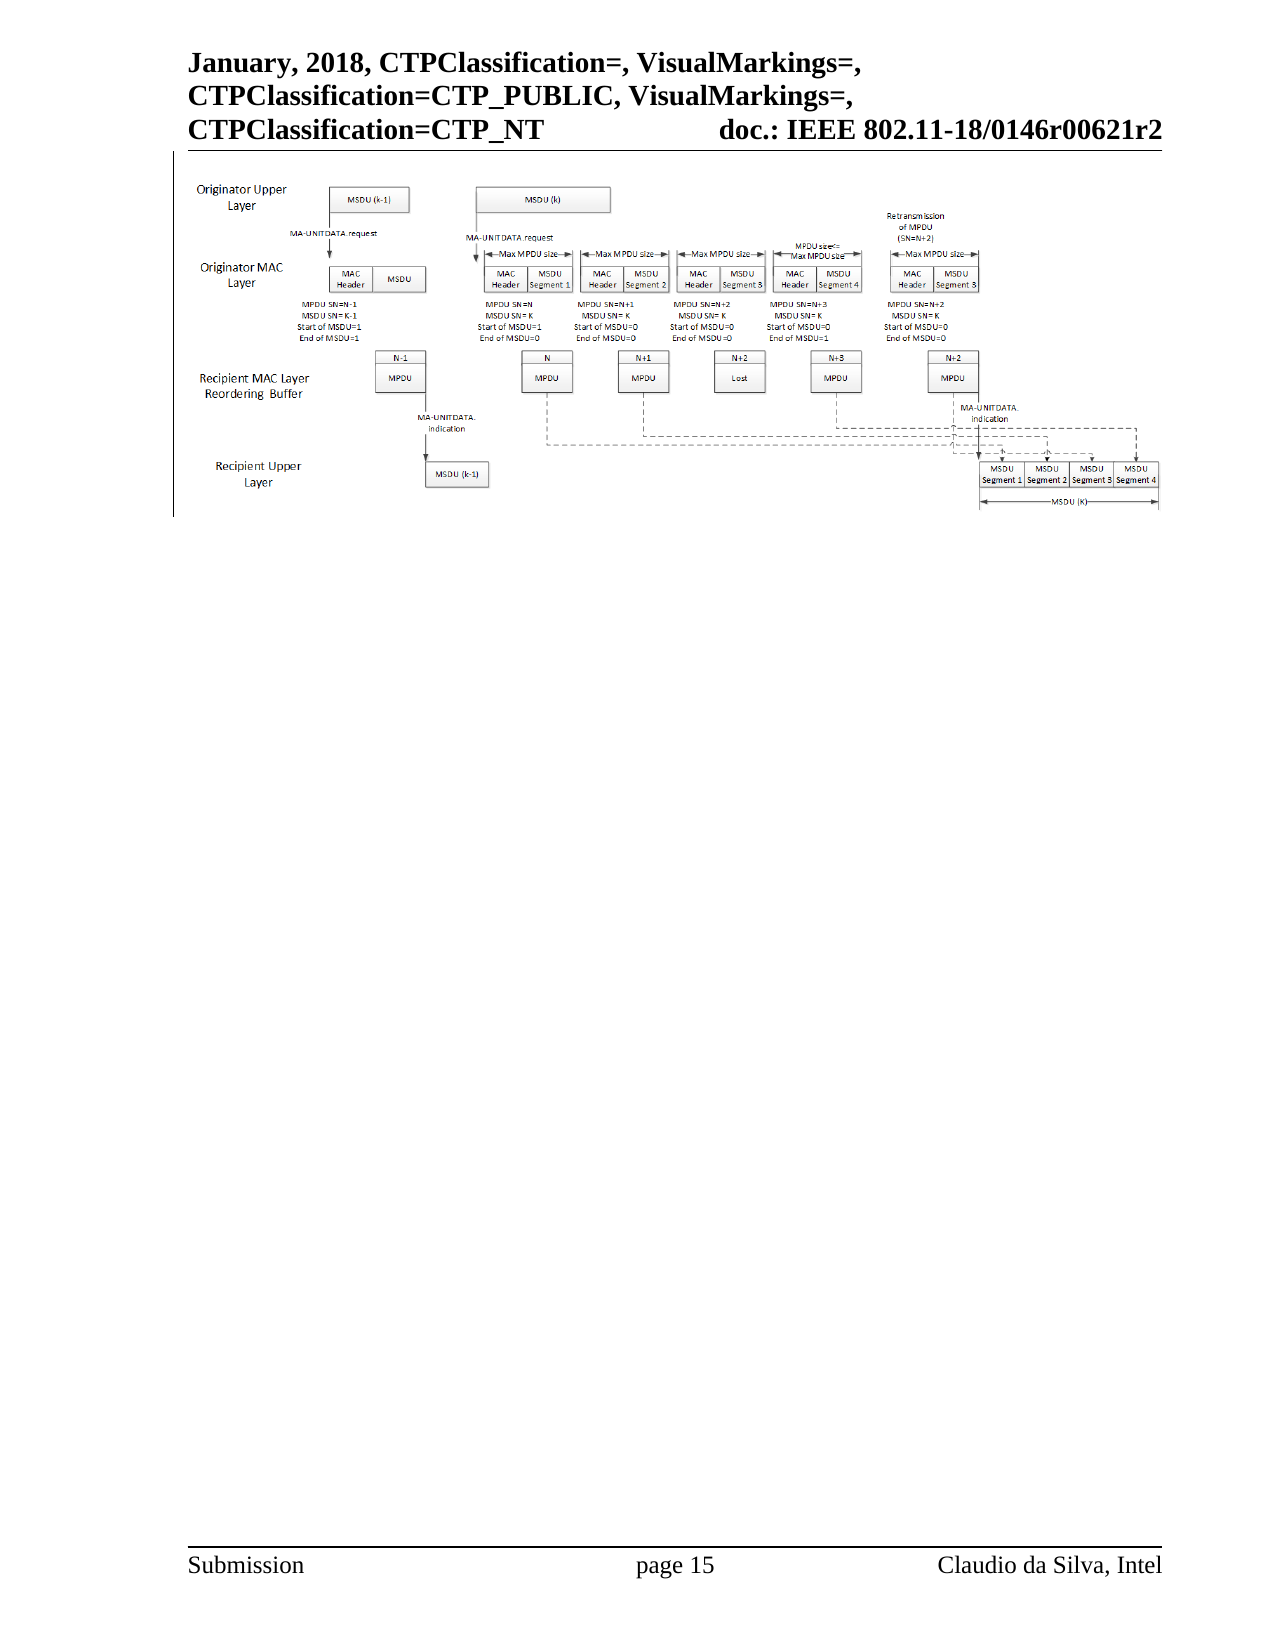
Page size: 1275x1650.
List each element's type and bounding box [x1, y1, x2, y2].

picture [187, 177, 1163, 512]
